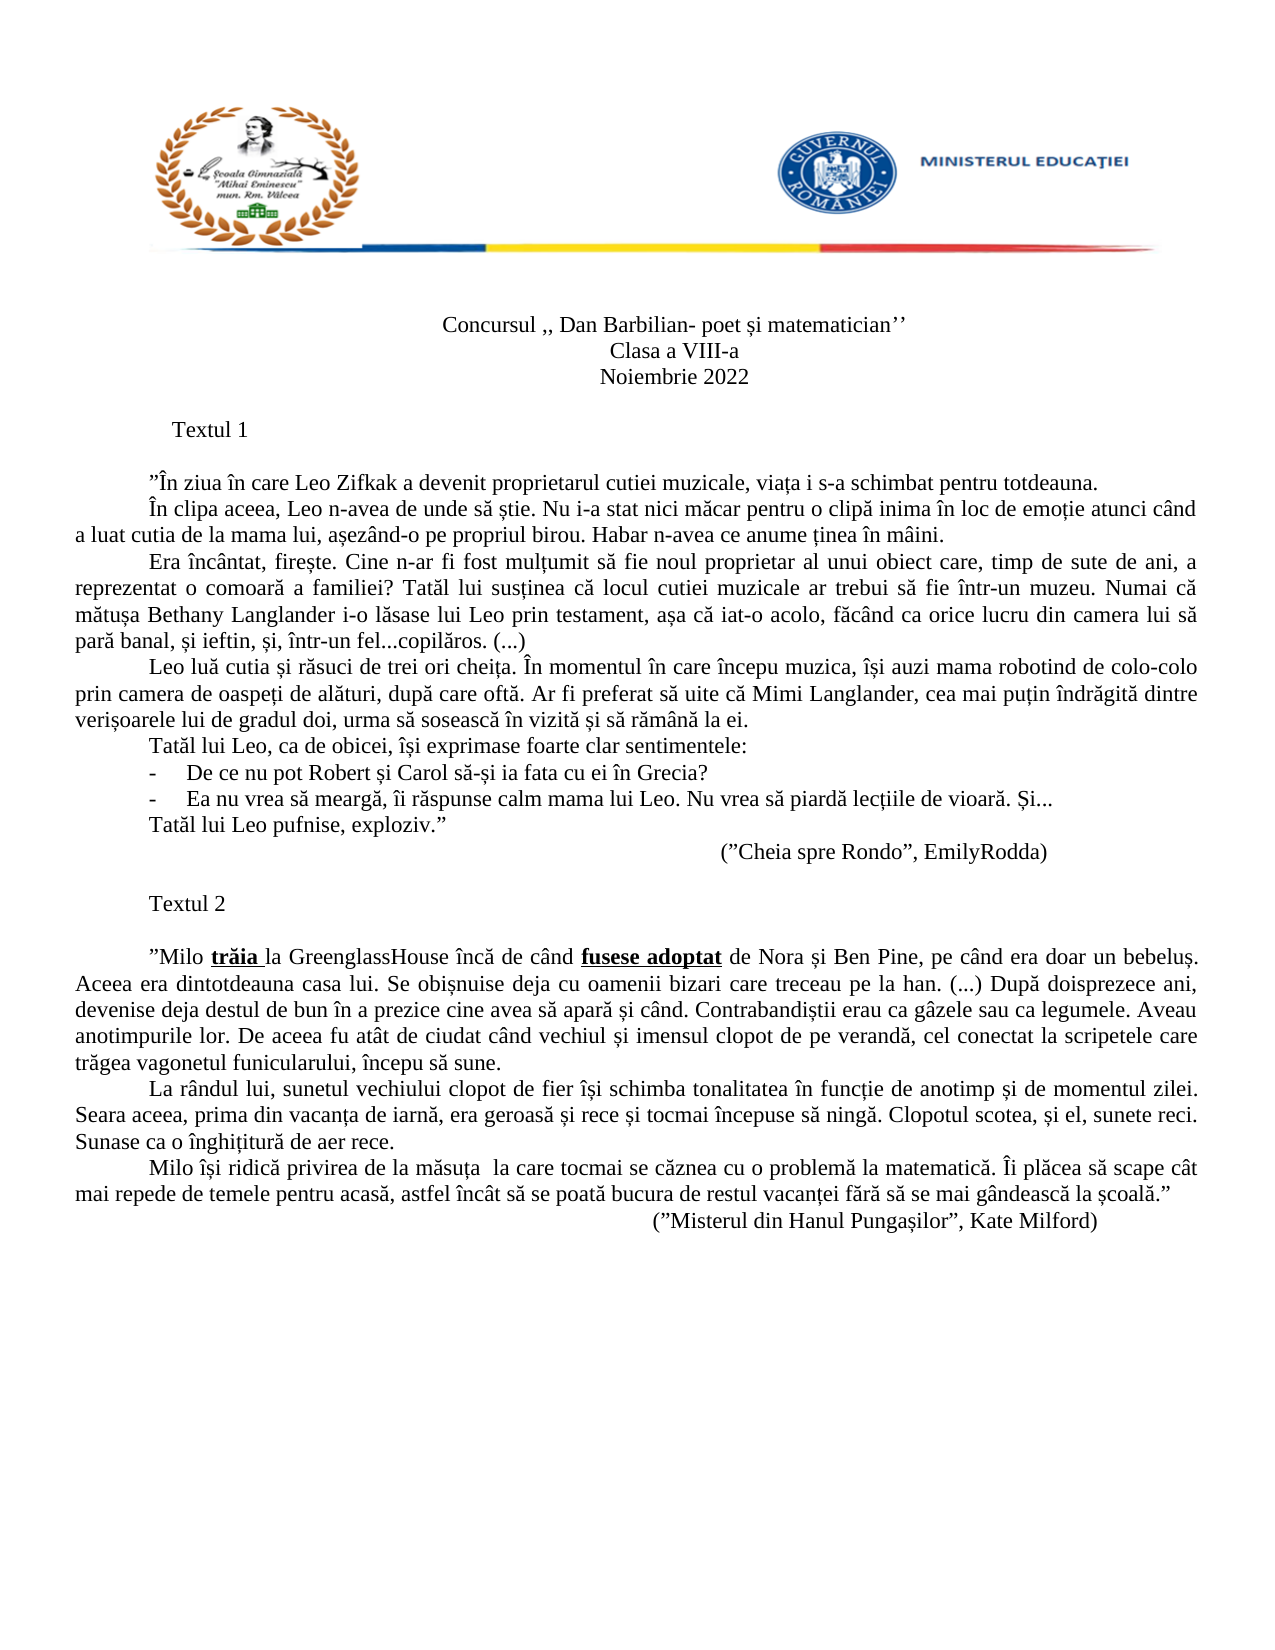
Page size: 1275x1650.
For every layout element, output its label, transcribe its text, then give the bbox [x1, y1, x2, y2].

text Noiembrie 2022 [75, 363, 1200, 390]
text Clasa a VIII-a [75, 337, 1200, 363]
text Leo luă cutia și răsuci de trei ori cheița. În momentul în care începu muzica, își auzi mama robotind de colo-colo prin camera de oaspeți de alături, după care oftă. Ar fi preferat să uite că Mimi Langlander, cea mai puțin îndrăgită dintre verișoarele lui de gradul doi, urma să sosească în vizită și să rămână la ei. [75, 653, 1200, 732]
text Era încântat, firește. Cine n-ar fi fost mulțumit să fie noul proprietar al unui obiect care, timp de sute de ani, a reprezentat o comoară a familiei? Tatăl lui susținea că locul cutiei muzicale ar trebui să fie într-un muzeu. Numai că mătușa Bethany Langlander i-o lăsase lui Leo prin testament, așa că iat-o acolo, făcând ca orice lucru din camera lui să pară banal, și ieftin, și, într-un fel...copilăros. (...) [75, 548, 1200, 653]
text Concursul ,, Dan Barbilian- poet și matematician’’ [75, 311, 1200, 337]
list Ea nu vrea să meargă, îi răspunse calm mama lui Leo. Nu vrea să piardă lecțiile de vioară. Și... [149, 785, 1200, 811]
list De ce nu pot Robert și Carol să-și ia fata cu ei în Grecia? [149, 759, 1200, 785]
text ”Milo trăia la GreenglassHouse încă de când fusese adoptat de Nora și Ben Pine, pe când era doar un bebeluș. Aceea era dintotdeauna casa lui. Se obișnuise deja cu oamenii bizari care treceau pe la han. (...) După doisprezece ani, devenise deja destul de bun în a prezice cine avea să apară și când. Contrabandiștii erau ca gâzele sau ca legumele. Aveau anotimpurile lor. De aceea fu atât de ciudat când vechiul și imensul clopot de pe verandă, cel conectat la scripetele care trăgea vagonetul funicularului, începu să sune. [75, 943, 1200, 1075]
text În clipa aceea, Leo n-avea de unde să știe. Nu i-a stat nici măcar pentru o clipă inima în loc de emoție atunci când a luat cutia de la mama lui, așezând-o pe propriul birou. Habar n-avea ce anume ținea în mâini. [75, 495, 1200, 548]
text (”Misterul din Hanul Pungașilor”, Kate Milford) [75, 1207, 1200, 1233]
text Milo își ridică privirea de la măsuța la care tocmai se căznea cu o problemă la matematică. Îi plăcea să scape cât mai repede de temele pentru acasă, astfel încât să se poată bucura de restul vacanței fără să se mai gândească la școală.” [75, 1154, 1200, 1207]
text Tatăl lui Leo, ca de obicei, își exprimase foarte clar sentimentele: [75, 732, 1200, 759]
text Tatăl lui Leo pufnise, exploziv.” [149, 811, 1200, 838]
text Textul 2 [75, 891, 1200, 917]
text ”În ziua în care Leo Zifkak a devenit proprietarul cutiei muzicale, viața i s-a schimbat pentru totdeauna. [75, 469, 1200, 495]
text Textul 1 [75, 416, 1200, 442]
picture [148, 103, 1162, 258]
text La rândul lui, sunetul vechiului clopot de fier își schimba tonalitatea în funcție de anotimp și de momentul zilei. Seara aceea, prima din vacanța de iarnă, era geroasă și rece și tocmai începuse să ningă. Clopotul scotea, și el, sunete reci. Sunase ca o înghițitură de aer rece. [75, 1075, 1200, 1154]
text (”Cheia spre Rondo”, EmilyRodda) [75, 838, 1200, 864]
